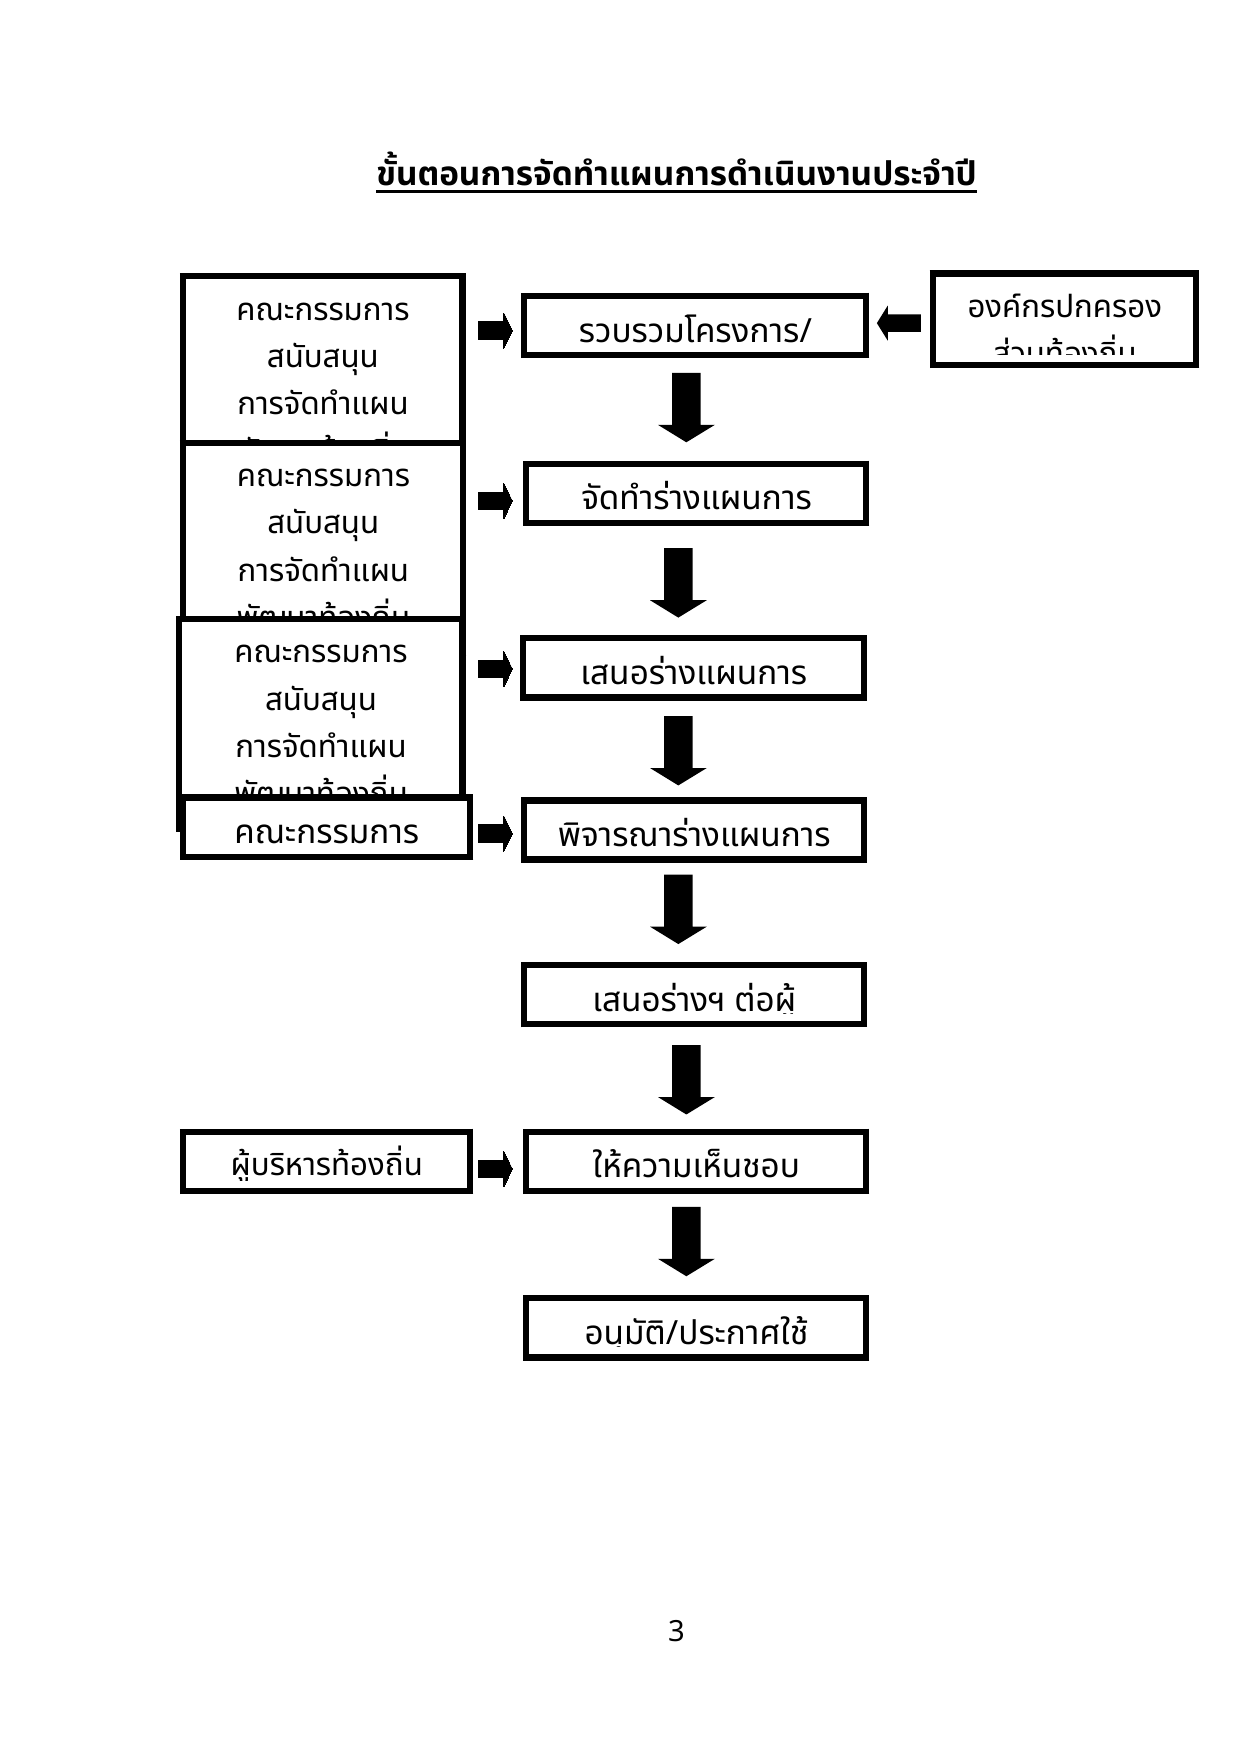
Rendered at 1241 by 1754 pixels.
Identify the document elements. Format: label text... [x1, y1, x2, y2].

text ขั้นตอนการจัดทำแผนการดำเนินงานประจำปี [187, 150, 1165, 200]
